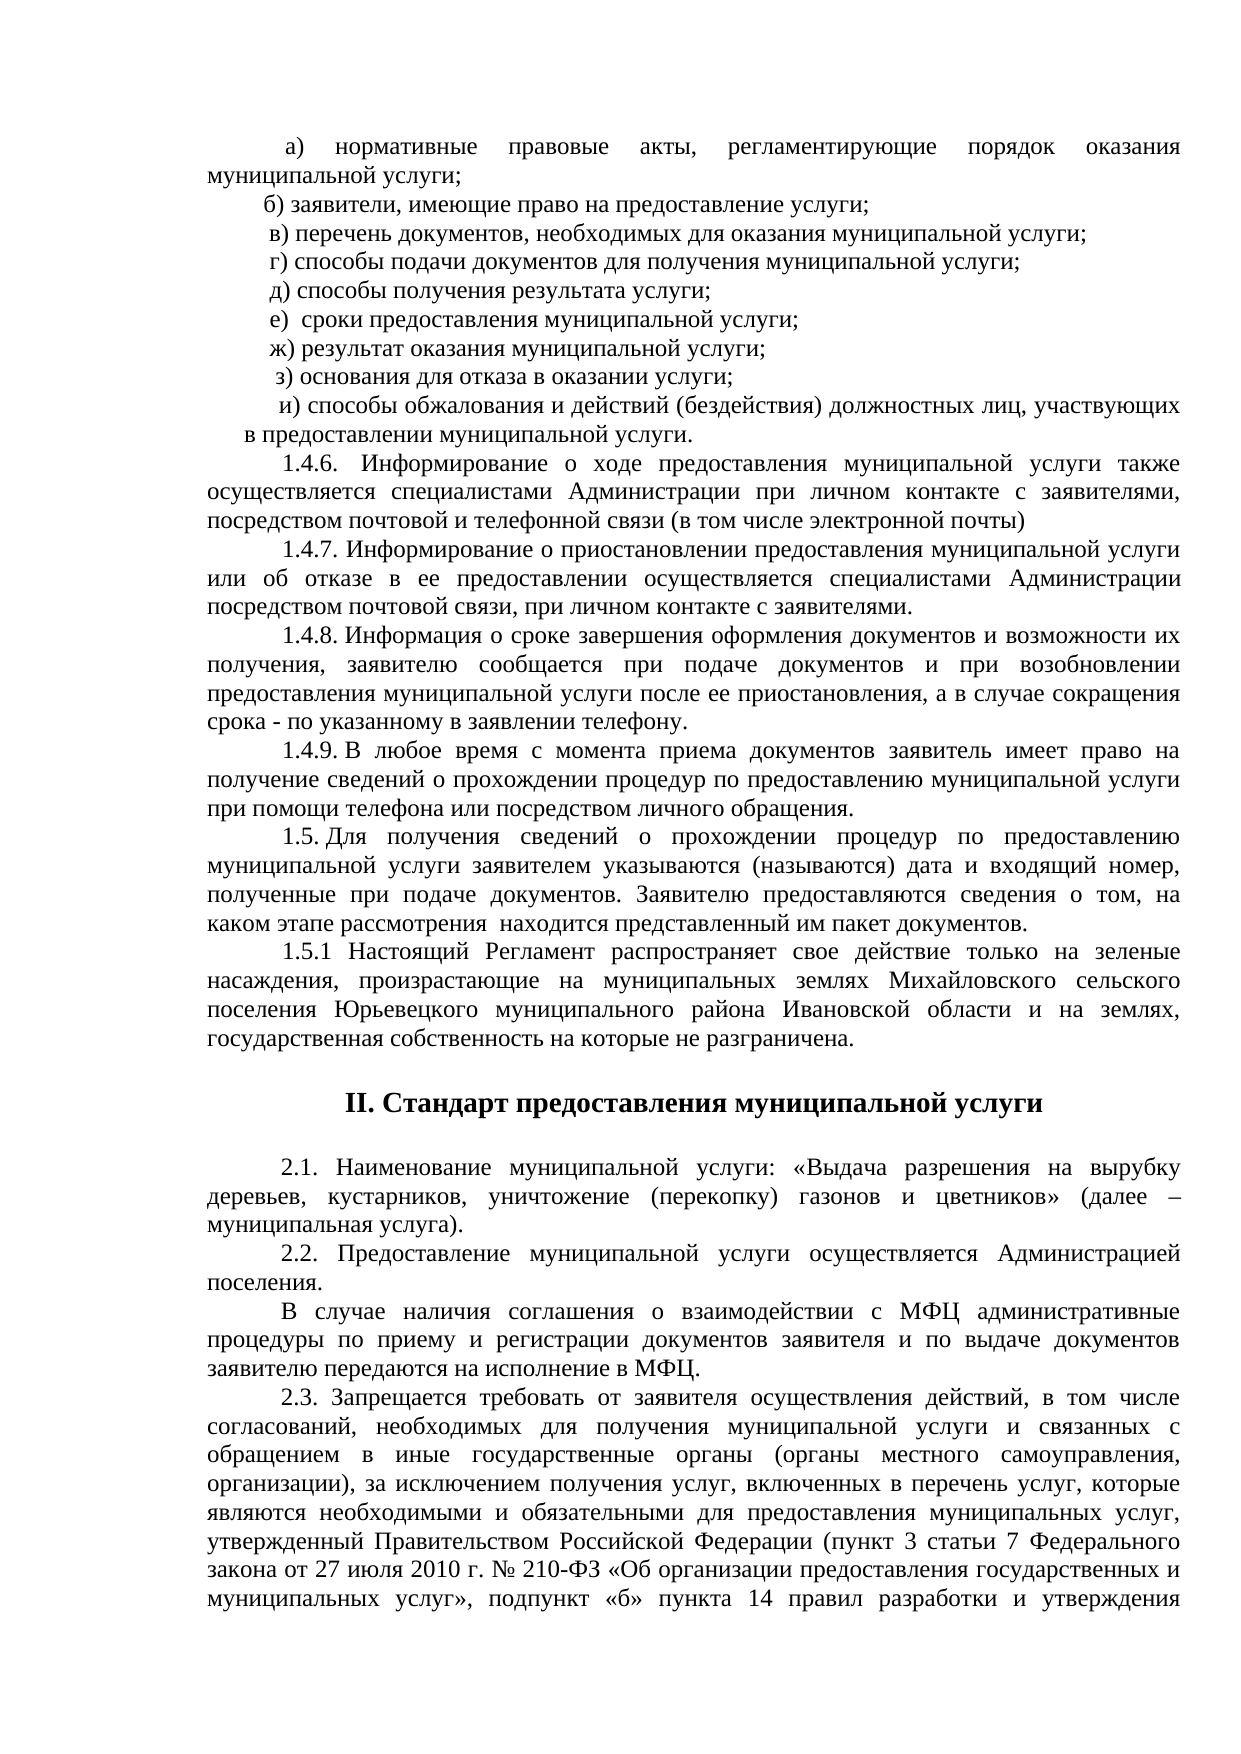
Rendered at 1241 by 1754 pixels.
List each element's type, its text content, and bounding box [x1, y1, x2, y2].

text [207, 1382, 1181, 1612]
text II. Стандарт предоставления муниципальной услуги [207, 1085, 1181, 1118]
text 2.1. Наименование муниципальной услуги: «Выдача разрешения на вырубку деревьев, кустарников, уничтожение (перекопку) газонов и цветников» (далее – муниципальная услуга). [207, 1152, 1181, 1238]
text 1.5. Для получения сведений о прохождении процедур по предоставлению муниципальной услуги заявителем указываются (называются) дата и входящий номер, полученные при подаче документов. Заявителю предоставляются сведения о том, на каком этапе рассмотрения находится представленный им пакет документов. [207, 821, 1181, 936]
text 1.4.9. В любое время с момента приема документов заявитель имеет право на получение сведений о прохождении процедур по предоставлению муниципальной услуги при помощи телефона или посредством личного обращения. [207, 735, 1181, 821]
text 1.4.7. Информирование о приостановлении предоставления муниципальной услуги или об отказе в ее предоставлении осуществляется специалистами Администрации посредством почтовой связи, при личном контакте с заявителями. [207, 534, 1181, 620]
text 1.5.1 Настоящий Регламент распространяет свое действие только на зеленые насаждения, произрастающие на муниципальных землях Михайловского сельского поселения Юрьевецкого муниципального района Ивановской области и на землях, государственная собственность на которые не разграничена. [207, 936, 1181, 1051]
text а) нормативные правовые акты, регламентирующие порядок оказания муниципальной услуги; [207, 131, 1181, 189]
text з) основания для отказа в оказании услуги; [244, 361, 1181, 390]
text в) перечень документов, необходимых для оказания муниципальной услуги; [244, 218, 1181, 246]
text д) способы получения результата услуги; [207, 275, 1181, 304]
text 1.4.8. Информация о сроке завершения оформления документов и возможности их получения, заявителю сообщается при подаче документов и при возобновлении предоставления муниципальной услуги после ее приостановления, а в случае сокращения срока - по указанному в заявлении телефону. [207, 620, 1181, 735]
text 2.2. Предоставление муниципальной услуги осуществляется Администрацией поселения. [207, 1238, 1181, 1296]
text и) способы обжалования и действий (бездействия) должностных лиц, участвующих в предоставлении муниципальной услуги. [244, 390, 1181, 448]
text г) способы подачи документов для получения муниципальной услуги; [207, 246, 1181, 275]
text ж) результат оказания муниципальной услуги; [207, 333, 1181, 361]
text 1.4.6. Информирование о ходе предоставления муниципальной услуги также осуществляется специалистами Администрации при личном контакте с заявителями, посредством почтовой и телефонной связи (в том числе электронной почты) [207, 448, 1181, 534]
text е) сроки предоставления муниципальной услуги; [207, 304, 1181, 333]
text В случае наличия соглашения о взаимодействии с МФЦ административные процедуры по приему и регистрации документов заявителя и по выдаче документов заявителю передаются на исполнение в МФЦ. [207, 1296, 1181, 1382]
text б) заявители, имеющие право на предоставление услуги; [207, 189, 1181, 218]
